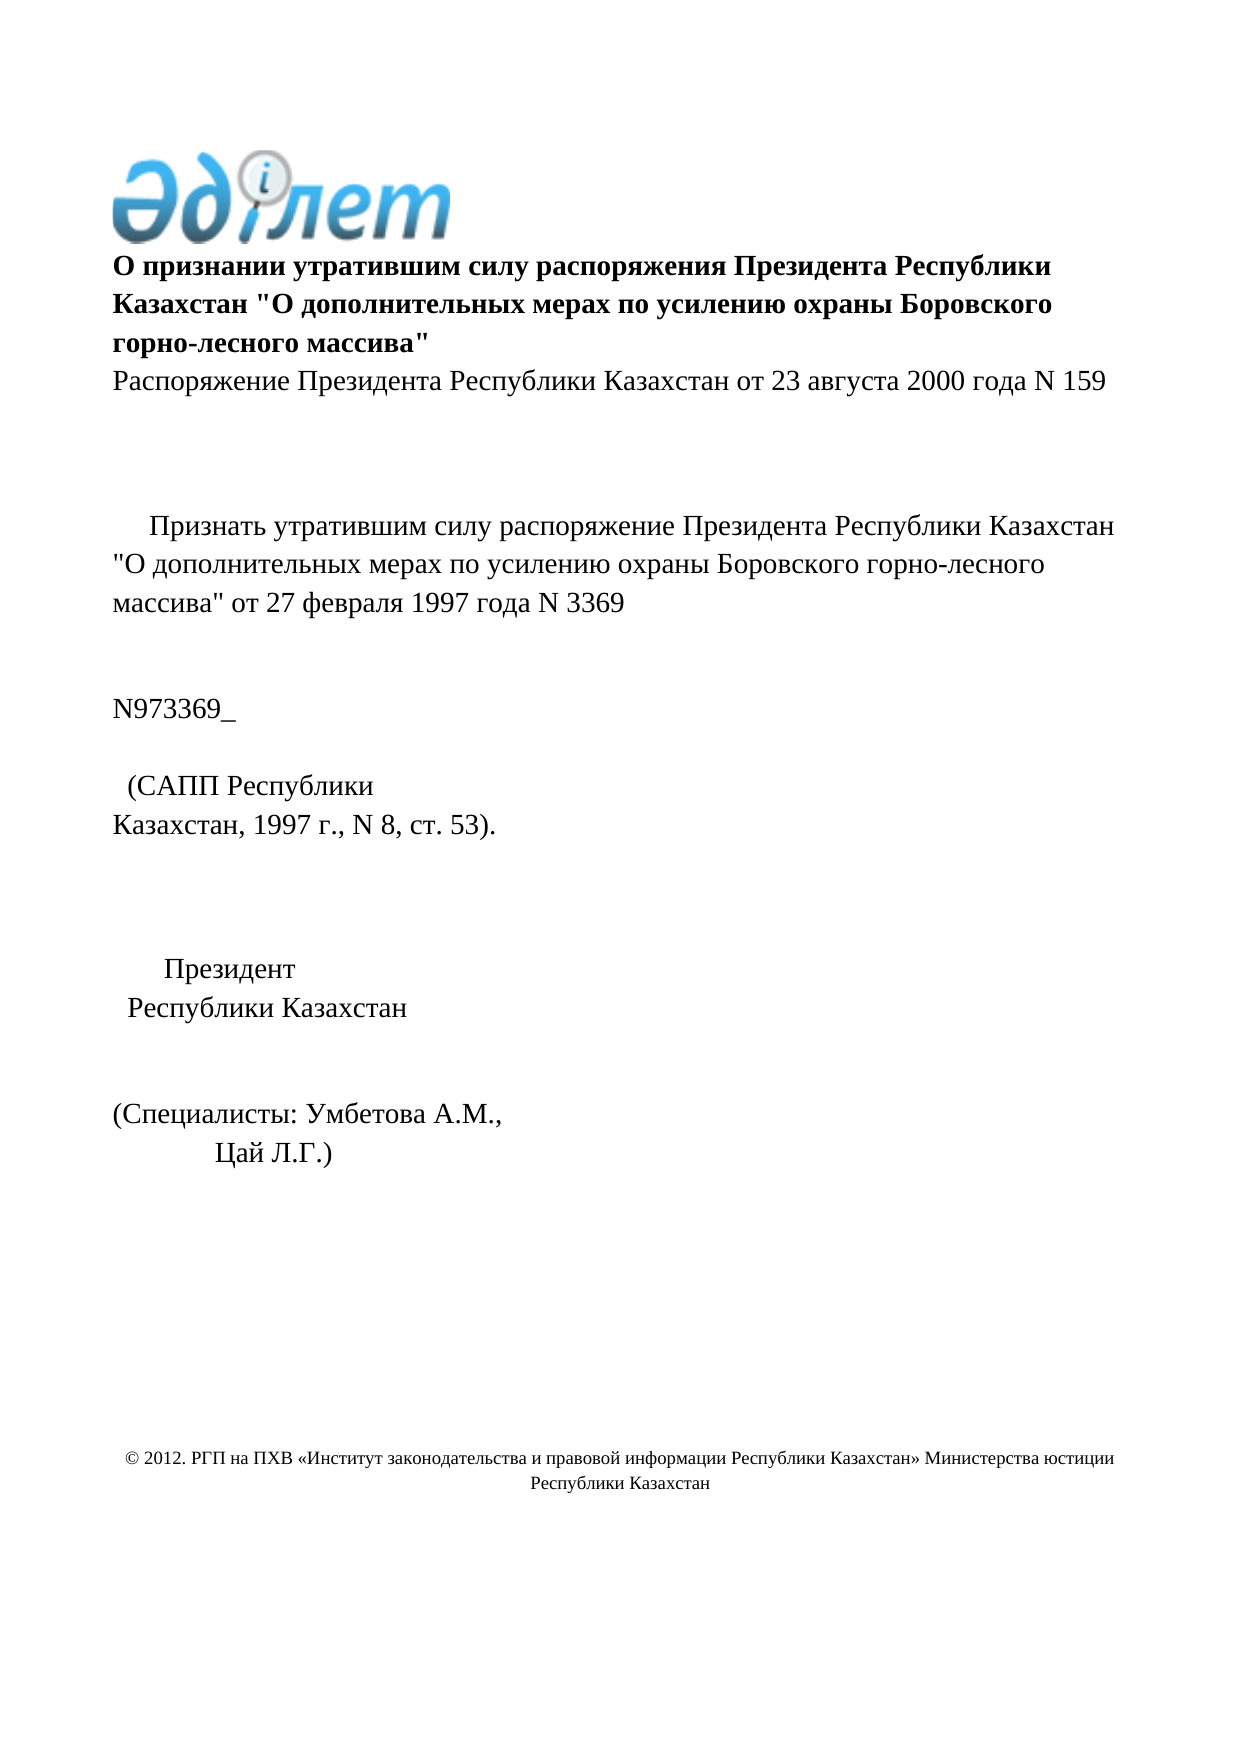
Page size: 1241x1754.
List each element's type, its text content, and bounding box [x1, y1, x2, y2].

picture [112, 150, 451, 244]
text Распоряжение Президента Республики Казахстан от 23 августа 2000 года N 159 [112, 363, 1128, 397]
text "О дополнительных мерах по усилению охраны Боровского горно-лесного [112, 546, 1128, 580]
text Республики Казахстан [112, 990, 1128, 1023]
text Признать утратившим силу распоряжение Президента Республики Казахстан [112, 508, 1128, 541]
text (САПП Республики [112, 768, 1128, 802]
text (Специалисты: Умбетова А.М., [112, 1096, 1128, 1130]
text N973369_ [112, 691, 1128, 763]
text массива" от 27 февраля 1997 года N 3369 [112, 585, 1128, 618]
text © 2012. РГП на ПХВ «Институт законодательства и правовой информации Республики Казахстан» Министерства юстиции Республики Казахстан [112, 1447, 1128, 1493]
text Президент [112, 951, 1128, 985]
text О признании утратившим силу распоряжения Президента Республики Казахстан "О дополнительных мерах по усилению охраны Боровского горно-лесного массива" [112, 248, 1128, 358]
text Цай Л.Г.) [112, 1135, 1128, 1168]
text Казахстан, 1997 г., N 8, ст. 53). [112, 807, 1128, 840]
